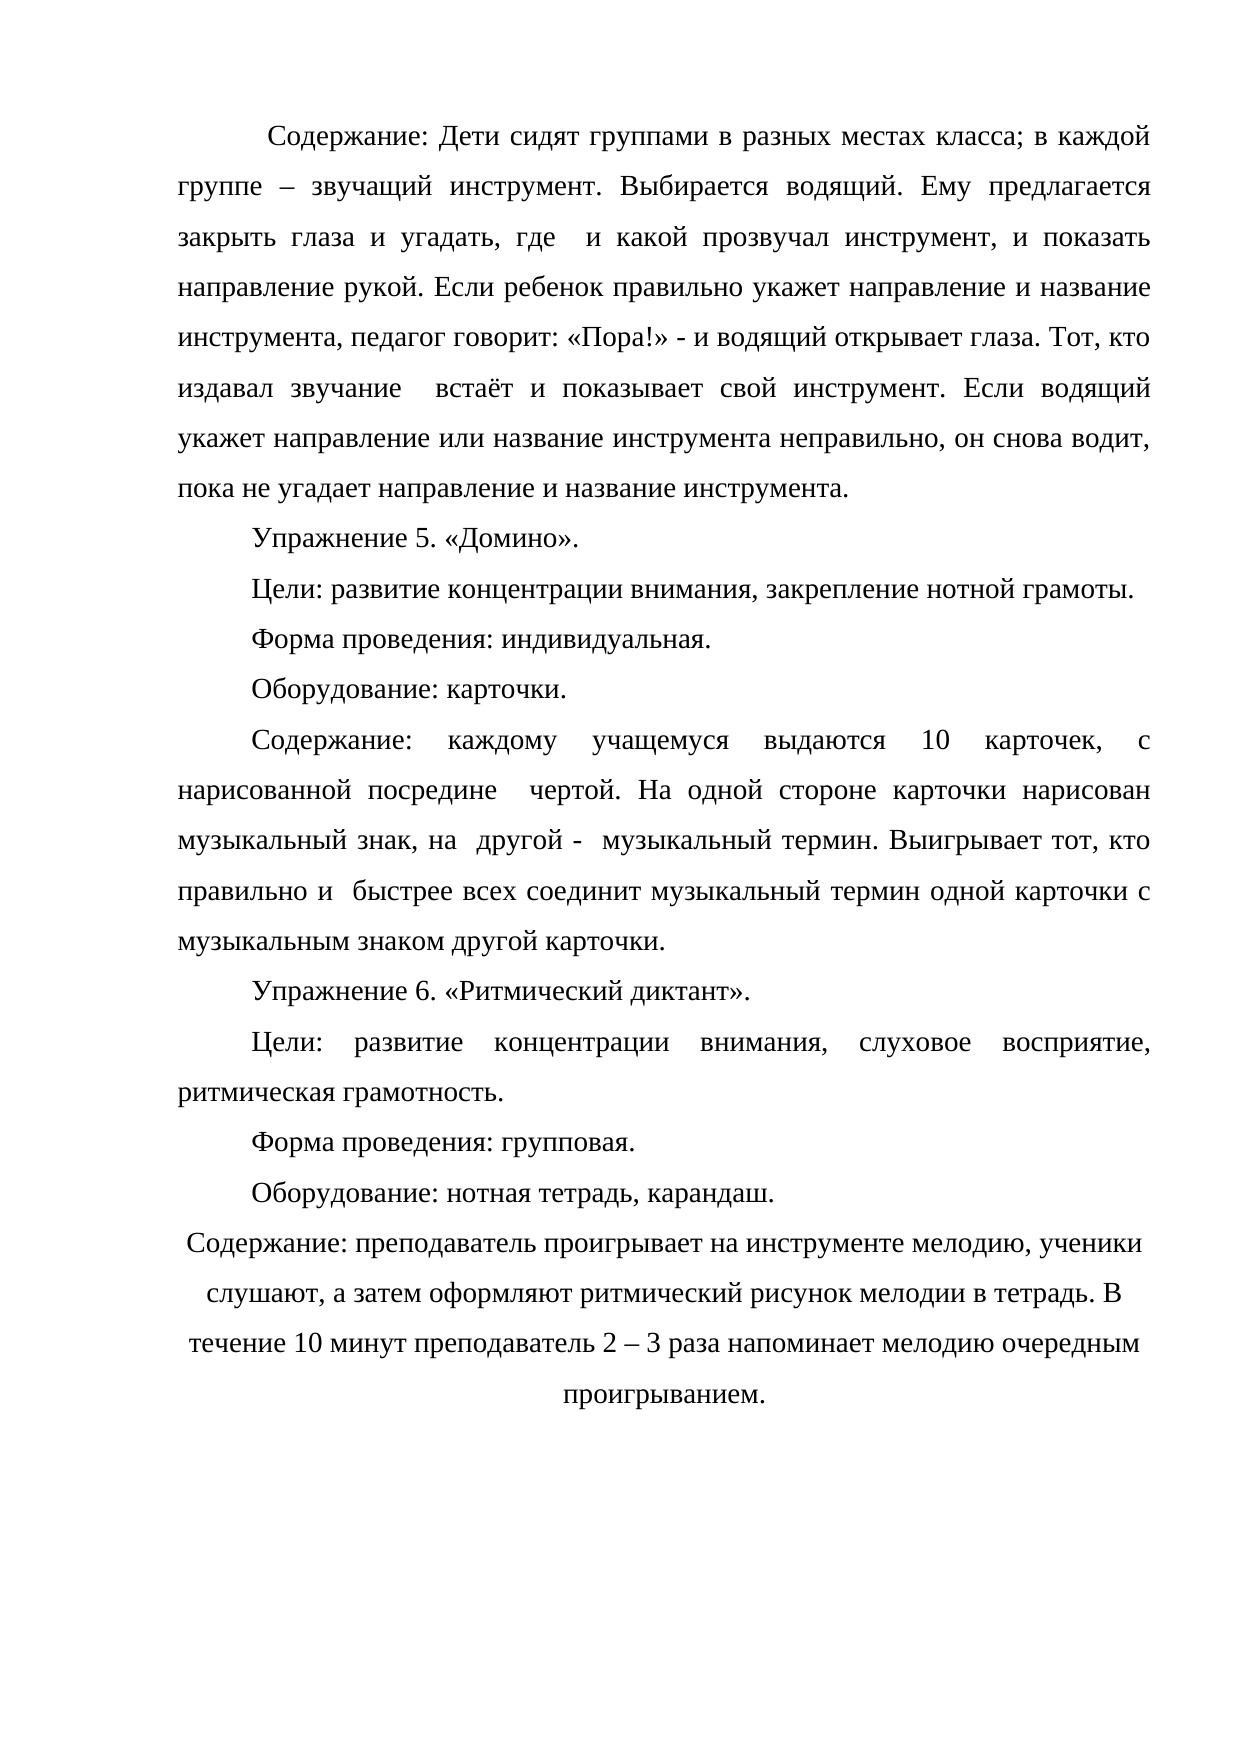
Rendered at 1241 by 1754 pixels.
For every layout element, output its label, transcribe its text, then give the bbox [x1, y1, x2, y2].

text Цели: развитие концентрации внимания, закрепление нотной грамоты. [177, 571, 1152, 604]
text Содержание: каждому учащемуся выдаются 10 карточек, с нарисованной посредине чертой. На одной стороне карточки нарисован музыкальный знак, на другой - музыкальный термин. Выигрывает тот, кто правильно и быстрее всех соединит музыкальный термин одной карточки с музыкальным знаком другой карточки. [177, 722, 1152, 957]
text Цели: развитие концентрации внимания, слуховое восприятие, ритмическая грамотность. [177, 1024, 1152, 1108]
text Форма проведения: групповая. [177, 1124, 1152, 1158]
text Оборудование: карточки. [177, 672, 1152, 705]
text Оборудование: нотная тетрадь, карандаш. [177, 1175, 1152, 1208]
text Упражнение 6. «Ритмический диктант». [177, 973, 1152, 1007]
text Содержание: Дети сидят группами в разных местах класса; в каждой группе – звучащий инструмент. Выбирается водящий. Ему предлагается закрыть глаза и угадать, где и какой прозвучал инструмент, и показать направление рукой. Если ребенок правильно укажет направление и название инструмента, педагог говорит: «Пора!» - и водящий открывает глаза. Тот, кто издавал звучание встаёт и показывает свой инструмент. Если водящий укажет направление или название инструмента неправильно, он снова водит, пока не угадает направление и название инструмента. [177, 118, 1152, 504]
text Содержание: преподаватель проигрывает на инструменте мелодию, ученики слушают, а затем оформляют ритмический рисунок мелодии в тетрадь. В течение 10 минут преподаватель 2 – 3 раза напоминает мелодию очередным проигрыванием. [177, 1225, 1152, 1409]
text Форма проведения: индивидуальная. [177, 621, 1152, 655]
text Упражнение 5. «Домино». [177, 521, 1152, 554]
